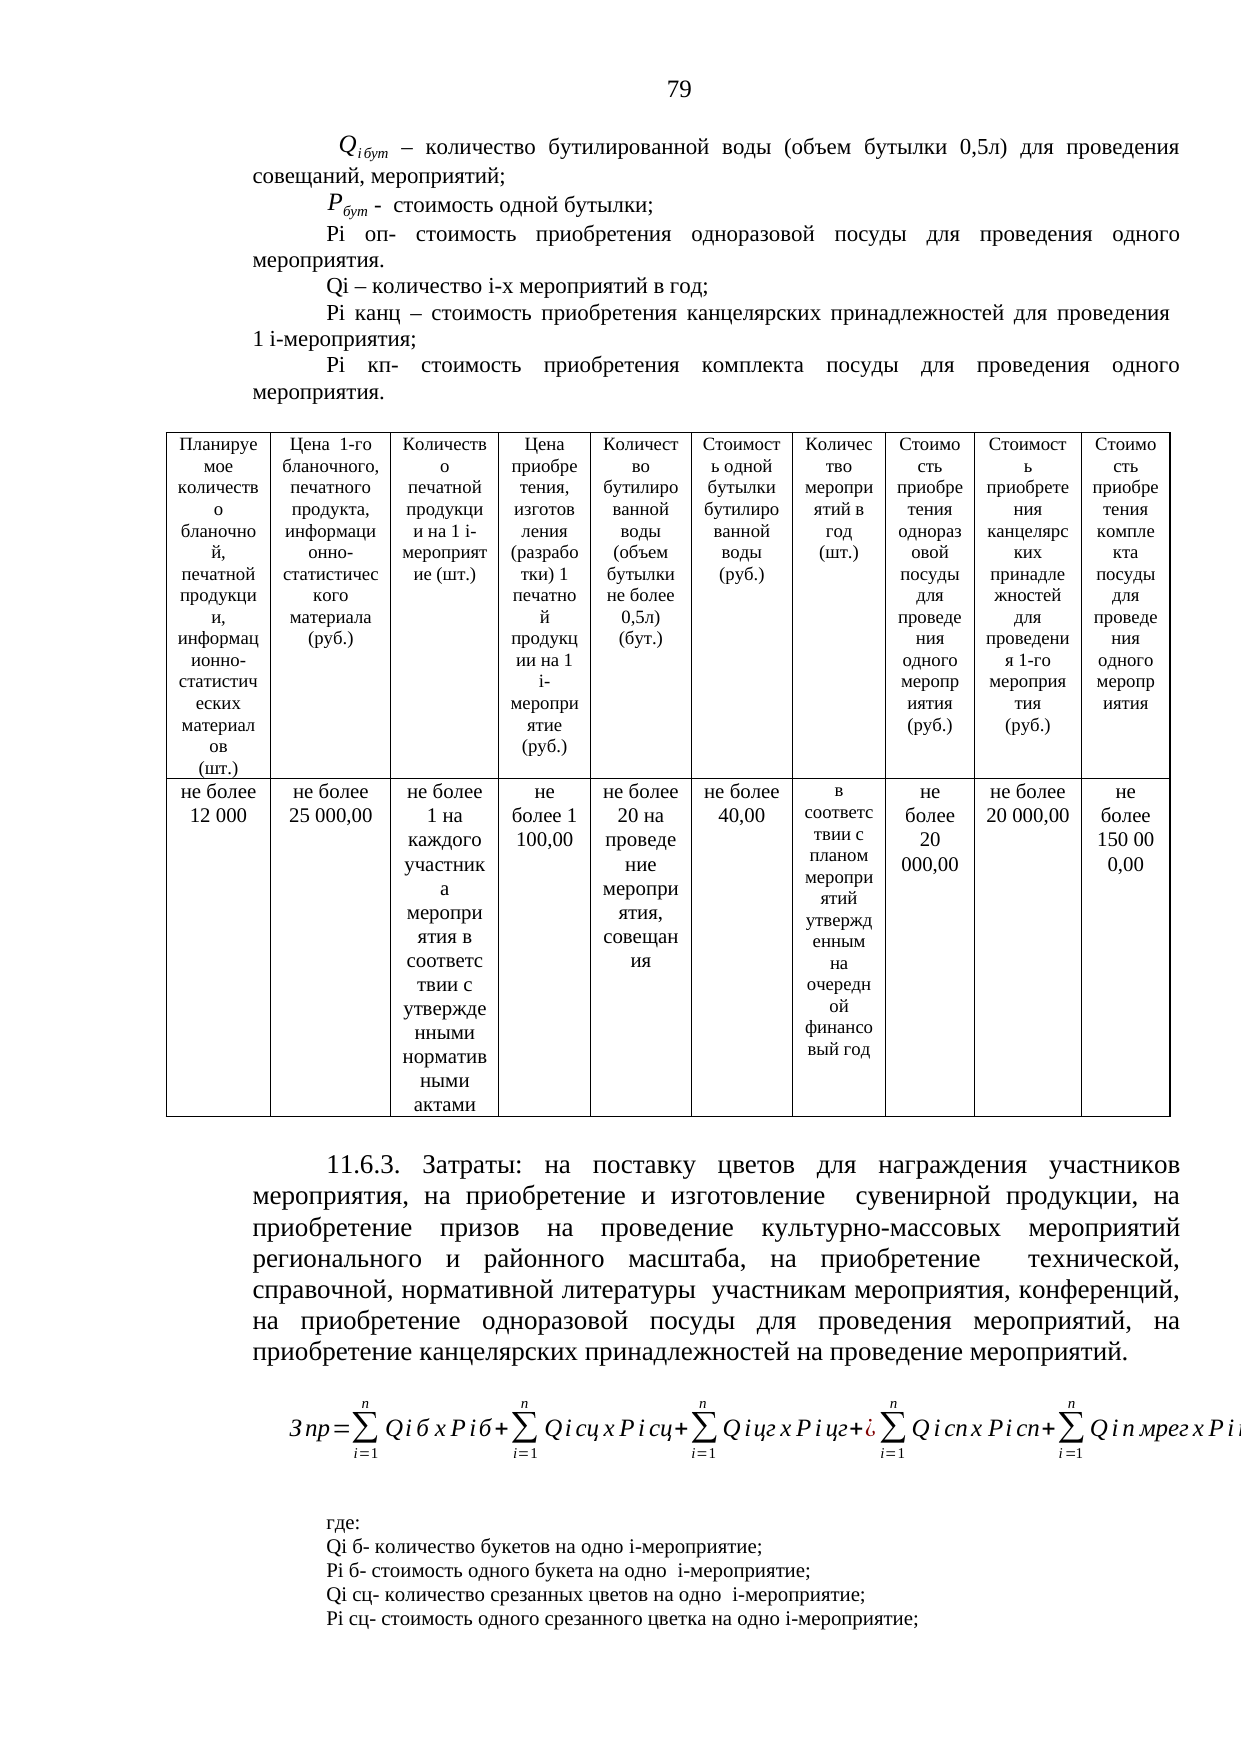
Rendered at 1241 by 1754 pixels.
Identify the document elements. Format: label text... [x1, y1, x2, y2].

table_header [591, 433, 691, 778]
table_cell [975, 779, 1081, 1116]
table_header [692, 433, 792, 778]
text Pi канц – стоимость приобретения канцелярских принадлежностей для проведения 1 i-мероприятия; [252, 299, 1181, 351]
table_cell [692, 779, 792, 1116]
text Qi сц- количество срезанных цветов на одно i-мероприятие; [252, 1582, 1181, 1606]
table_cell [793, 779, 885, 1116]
text Pi сц- стоимость одного срезанного цветка на одно i-мероприятие; [252, 1606, 1181, 1630]
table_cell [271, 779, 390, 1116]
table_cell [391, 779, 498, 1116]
text Qi – количество i-х мероприятий в год; [252, 272, 1181, 299]
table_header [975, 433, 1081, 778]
text Pi кп- стоимость приобретения комплекта посуды для проведения одного мероприятия. [252, 351, 1181, 404]
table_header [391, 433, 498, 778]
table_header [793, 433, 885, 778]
text Qi б- количество букетов на одно i-мероприятие; [252, 1534, 1181, 1558]
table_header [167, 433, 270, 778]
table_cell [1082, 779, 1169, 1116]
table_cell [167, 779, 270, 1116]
text где: [252, 1510, 1181, 1534]
text Pi б- стоимость одного букета на одно i-мероприятие; [252, 1558, 1181, 1582]
text Pi оп- стоимость приобретения одноразовой посуды для проведения одного мероприятия. [252, 220, 1181, 272]
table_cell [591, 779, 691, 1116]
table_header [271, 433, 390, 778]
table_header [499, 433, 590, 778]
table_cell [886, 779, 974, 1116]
text 11.6.3. Затраты: на поставку цветов для награждения участников мероприятия, на приобретение и изготовление сувенирной продукции, на приобретение призов на проведение культурно-массовых мероприятий регионального и районного масштаба, на приобретение технической, справочной, нормативной литературы участникам мероприятия, конференций, на приобретение одноразовой посуды для проведения мероприятий, на приобретение канцелярских принадлежностей на проведение мероприятий. [252, 1148, 1181, 1366]
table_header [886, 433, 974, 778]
text - стоимость одной бутылки; [252, 188, 1181, 220]
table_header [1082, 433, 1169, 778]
text – количество бутилированной воды (объем бутылки 0,5л) для проведения совещаний, мероприятий; [252, 131, 1181, 188]
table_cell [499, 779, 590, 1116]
